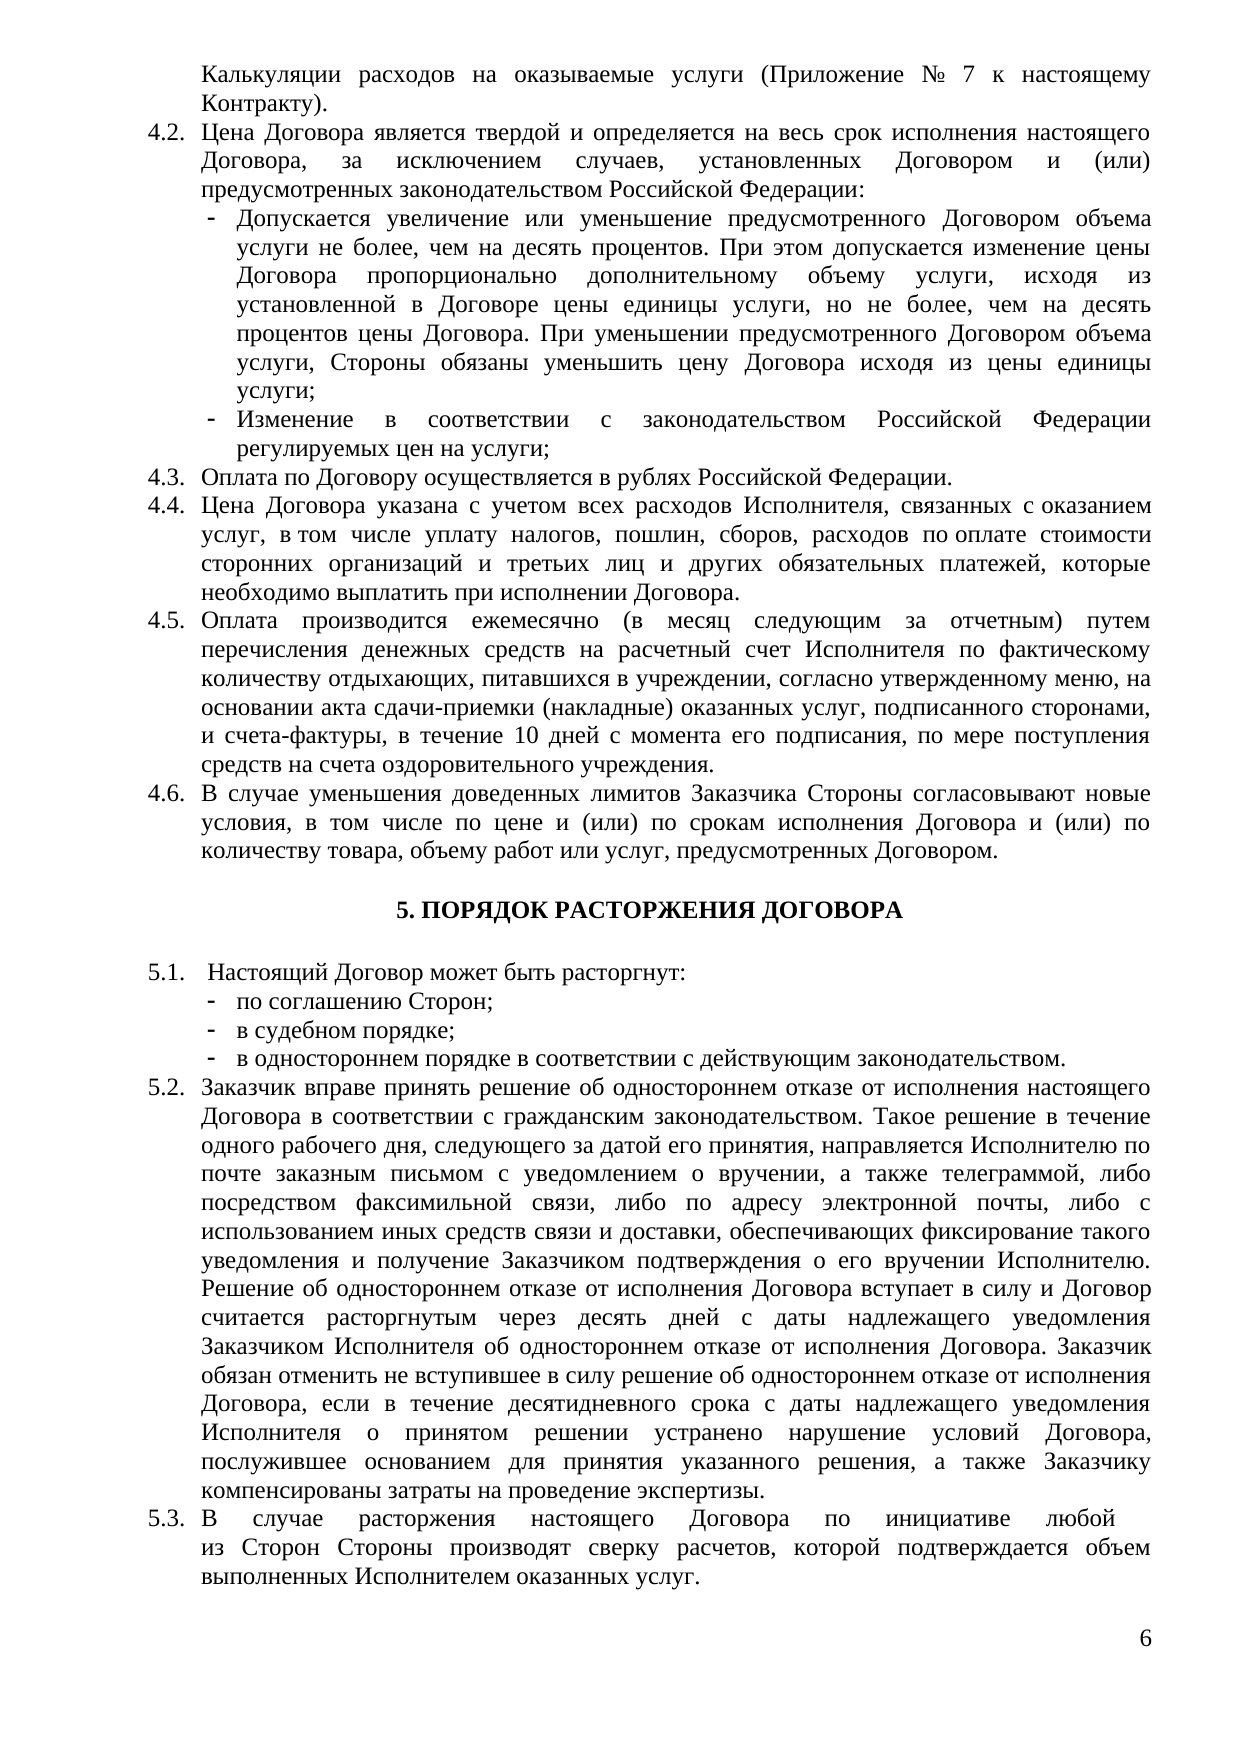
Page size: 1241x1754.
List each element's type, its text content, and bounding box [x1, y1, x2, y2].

text 5. ПОРЯДОК РАСТОРЖЕНИЯ ДОГОВОРА [148, 895, 1152, 924]
list Допускается увеличение или уменьшение предусмотренного Договором объема услуги не более, чем на десять процентов. При этом допускается изменение цены Договора пропорционально дополнительному объему услуги, исходя из установленной в Договоре цены единицы услуги, но не более, чем на десять процентов цены Договора. При уменьшении предусмотренного Договором объема услуги, Стороны обязаны уменьшить цену Договора исходя из цены единицы услуги; [207, 203, 1152, 404]
list Заказчик вправе принять решение об одностороннем отказе от исполнения настоящего Договора в соответствии с гражданским законодательством. Такое решение в течение одного рабочего дня, следующего за датой его принятия, направляется Исполнителю по почте заказным письмом с уведомлением о вручении, а также телеграммой, либо посредством факсимильной связи, либо по адресу электронной почты, либо с использованием иных средств связи и доставки, обеспечивающих фиксирование такого уведомления и получение Заказчиком подтверждения о его вручении Исполнителю. Решение об одностороннем отказе от исполнения Договора вступает в силу и Договор считается расторгнутым через десять дней с даты надлежащего уведомления Заказчиком Исполнителя об одностороннем отказе от исполнения Договора. Заказчик обязан отменить не вступившее в силу решение об одностороннем отказе от исполнения Договора, если в течение десятидневного срока с даты надлежащего уведомления Исполнителя о принятом решении устранено нарушение условий Договора, послужившее основанием для принятия указанного решения, а также Заказчику компенсированы затраты на проведение экспертизы. [148, 1072, 1152, 1503]
list по соглашению Сторон; [207, 986, 1152, 1015]
list в одностороннем порядке в соответствии с действующим законодательством. [207, 1043, 1152, 1072]
list Цена Договора является твердой и определяется на весь срок исполнения настоящего Договора, за исключением случаев, установленных Договором и (или) предусмотренных законодательством Российской Федерации: [148, 117, 1152, 203]
list В случае уменьшения доведенных лимитов Заказчика Стороны согласовывают новые условия, в том числе по цене и (или) по срокам исполнения Договора и (или) по количеству товара, объему работ или услуг, предусмотренных Договором. [148, 778, 1152, 864]
list Оплата производится ежемесячно (в месяц следующим за отчетным) путем перечисления денежных средств на расчетный счет Исполнителя по фактическому количеству отдыхающих, питавшихся в учреждении, согласно утвержденному меню, на основании акта сдачи-приемки (накладные) оказанных услуг, подписанного сторонами, и счета-фактуры, в течение 10 дней с момента его подписания, по мере поступления средств на счета оздоровительного учреждения. [148, 605, 1152, 778]
list Настоящий Договор может быть расторгнут: [148, 957, 1152, 986]
list В случае расторжения настоящего Договора по инициативе любой из Сторон Стороны производят сверку расчетов, которой подтверждается объем выполненных Исполнителем оказанных услуг. [148, 1503, 1152, 1590]
list Цена Договора указана с учетом всех расходов Исполнителя, связанных с оказанием услуг, в том числе уплату налогов, пошлин, сборов, расходов по оплате стоимости сторонних организаций и третьих лиц и других обязательных платежей, которые необходимо выплатить при исполнении Договора. [148, 490, 1152, 605]
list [148, 59, 1152, 117]
list Оплата по Договору осуществляется в рублях Российской Федерации. [148, 462, 1152, 490]
list в судебном порядке; [207, 1015, 1152, 1043]
list Изменение в соответствии с законодательством Российской Федерации регулируемых цен на услуги; [207, 404, 1152, 462]
